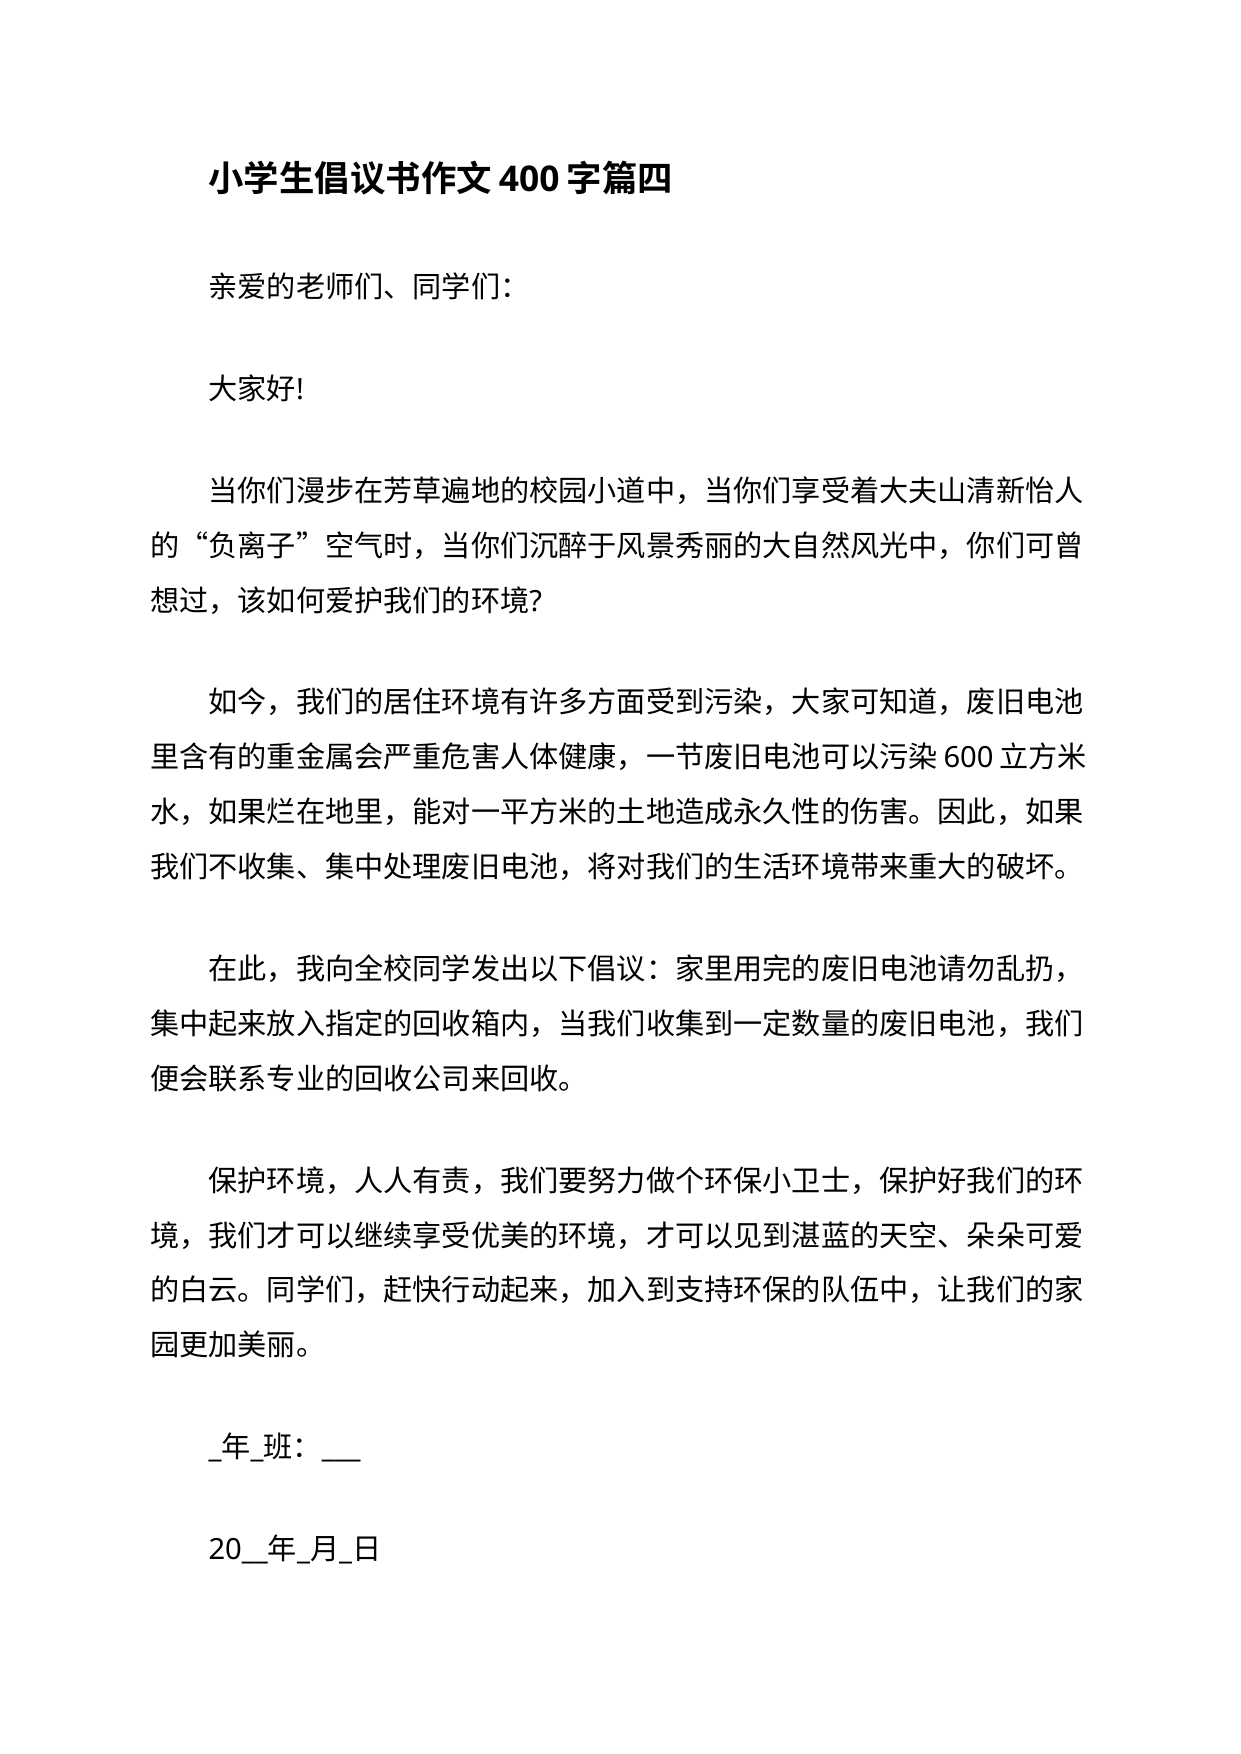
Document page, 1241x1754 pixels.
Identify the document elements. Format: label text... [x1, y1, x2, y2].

text 20__年_月_日 [150, 1526, 1090, 1568]
text 当你们漫步在芳草遍地的校园小道中，当你们享受着大夫山清新怡人的“负离子”空气时，当你们沉醉于风景秀丽的大自然风光中，你们可曾想过，该如何爱护我们的环境? [150, 467, 1090, 619]
text 小学生倡议书作文400字篇四 [150, 150, 1090, 201]
text 保护环境，人人有责，我们要努力做个环保小卫士，保护好我们的环境，我们才可以继续享受优美的环境，才可以见到湛蓝的天空、朵朵可爱的白云。同学们，赶快行动起来，加入到支持环保的队伍中，让我们的家园更加美丽。 [150, 1157, 1090, 1364]
text _年_班：___ [150, 1424, 1090, 1466]
text 如今，我们的居住环境有许多方面受到污染，大家可知道，废旧电池里含有的重金属会严重危害人体健康，一节废旧电池可以污染600立方米水，如果烂在地里，能对一平方米的土地造成永久性的伤害。因此，如果我们不收集、集中处理废旧电池，将对我们的生活环境带来重大的破坏。 [150, 679, 1090, 886]
text 大家好! [150, 365, 1090, 408]
text 亲爱的老师们、同学们： [150, 263, 1090, 306]
text 在此，我向全校同学发出以下倡议：家里用完的废旧电池请勿乱扔，集中起来放入指定的回收箱内，当我们收集到一定数量的废旧电池，我们便会联系专业的回收公司来回收。 [150, 946, 1090, 1098]
